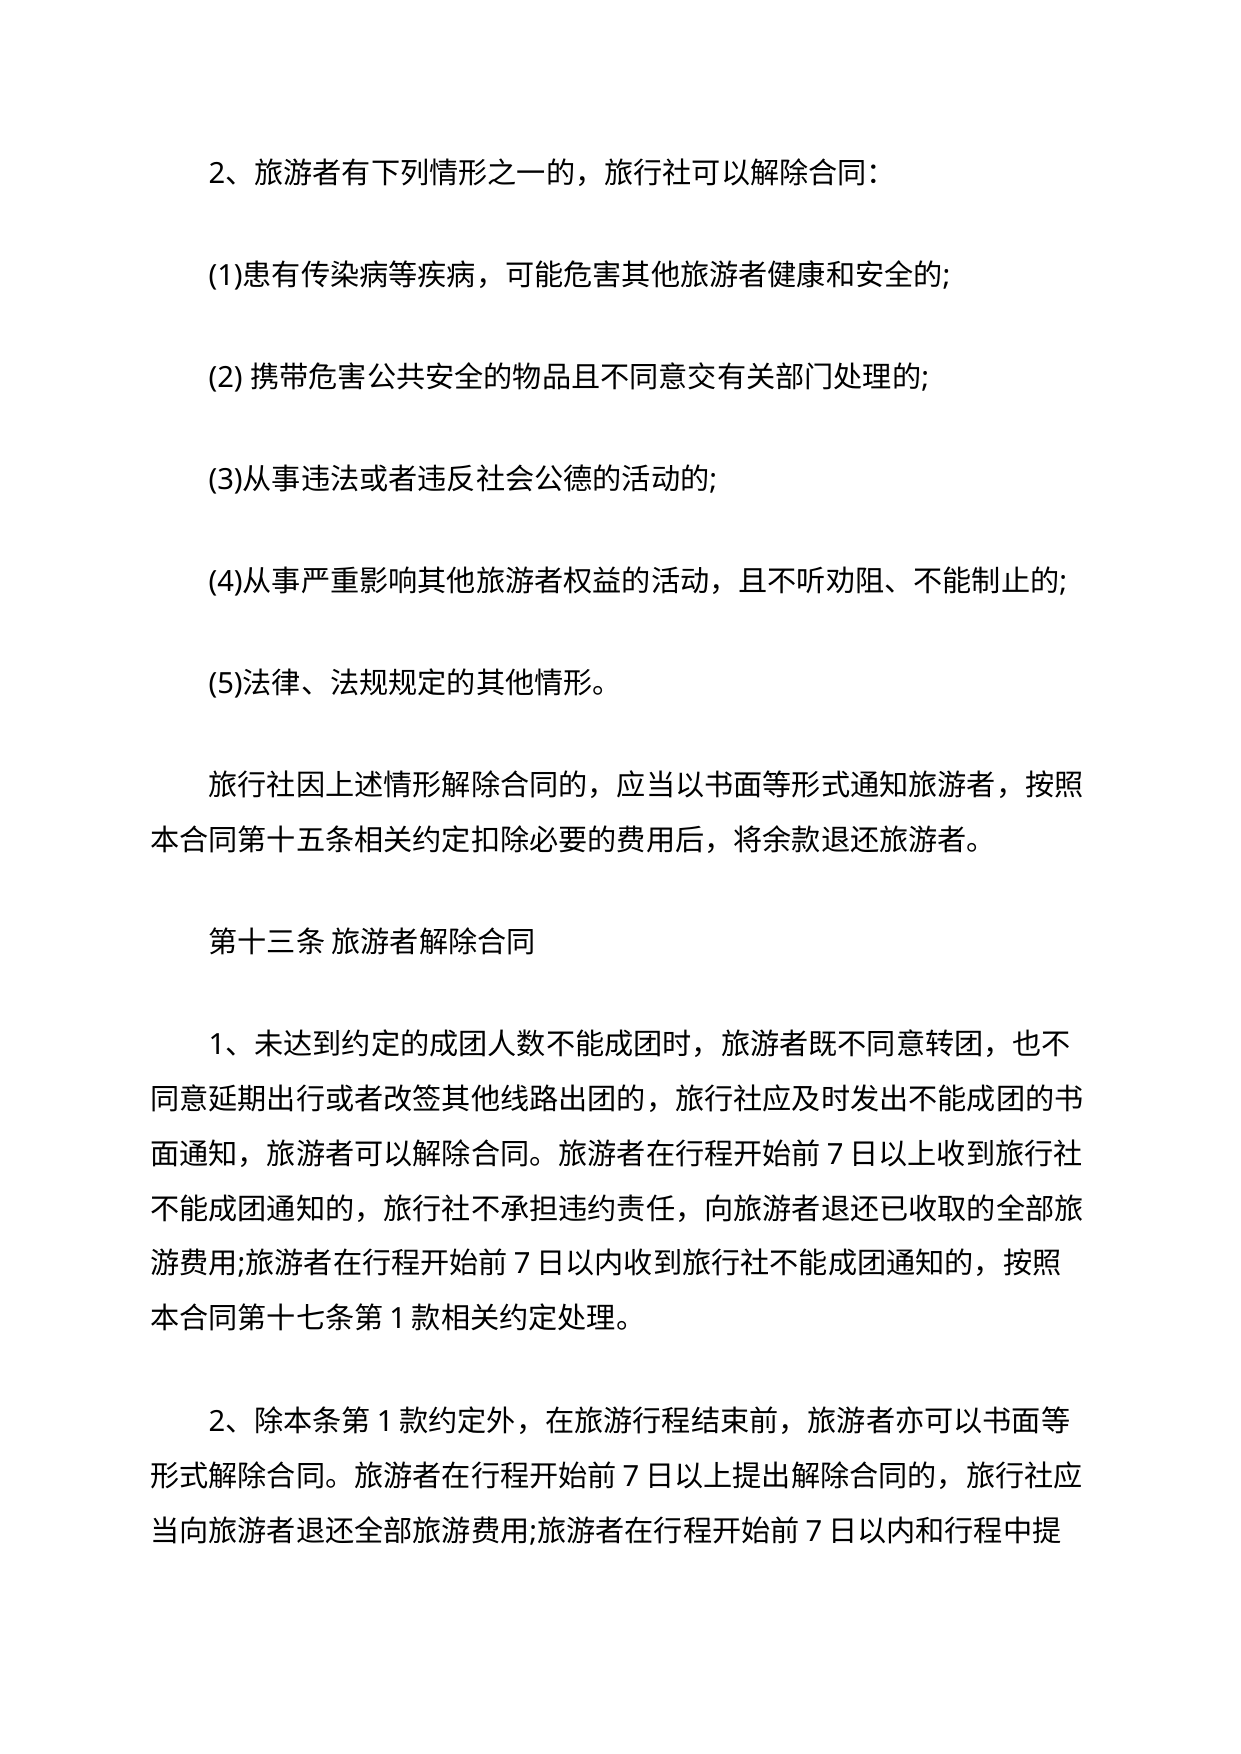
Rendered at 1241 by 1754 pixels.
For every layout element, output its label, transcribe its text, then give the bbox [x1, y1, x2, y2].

text 旅行社因上述情形解除合同的，应当以书面等形式通知旅游者，按照本合同第十五条相关约定扣除必要的费用后，将余款退还旅游者。 [150, 762, 1090, 859]
text (5)法律、法规规定的其他情形。 [150, 660, 1090, 702]
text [150, 1397, 1090, 1549]
text 1、未达到约定的成团人数不能成团时，旅游者既不同意转团，也不同意延期出行或者改签其他线路出团的，旅行社应及时发出不能成团的书面通知，旅游者可以解除合同。旅游者在行程开始前7日以上收到旅行社不能成团通知的，旅行社不承担违约责任，向旅游者退还已收取的全部旅游费用;旅游者在行程开始前7日以内收到旅行社不能成团通知的，按照本合同第十七条第1款相关约定处理。 [150, 1020, 1090, 1337]
text (3)从事违法或者违反社会公德的活动的; [150, 456, 1090, 498]
text 第十三条 旅游者解除合同 [150, 918, 1090, 961]
text (2) 携带危害公共安全的物品且不同意交有关部门处理的; [150, 354, 1090, 396]
text (4)从事严重影响其他旅游者权益的活动，且不听劝阻、不能制止的; [150, 558, 1090, 600]
text 2、旅游者有下列情形之一的，旅行社可以解除合同： [150, 150, 1090, 192]
text (1)患有传染病等疾病，可能危害其他旅游者健康和安全的; [150, 252, 1090, 294]
